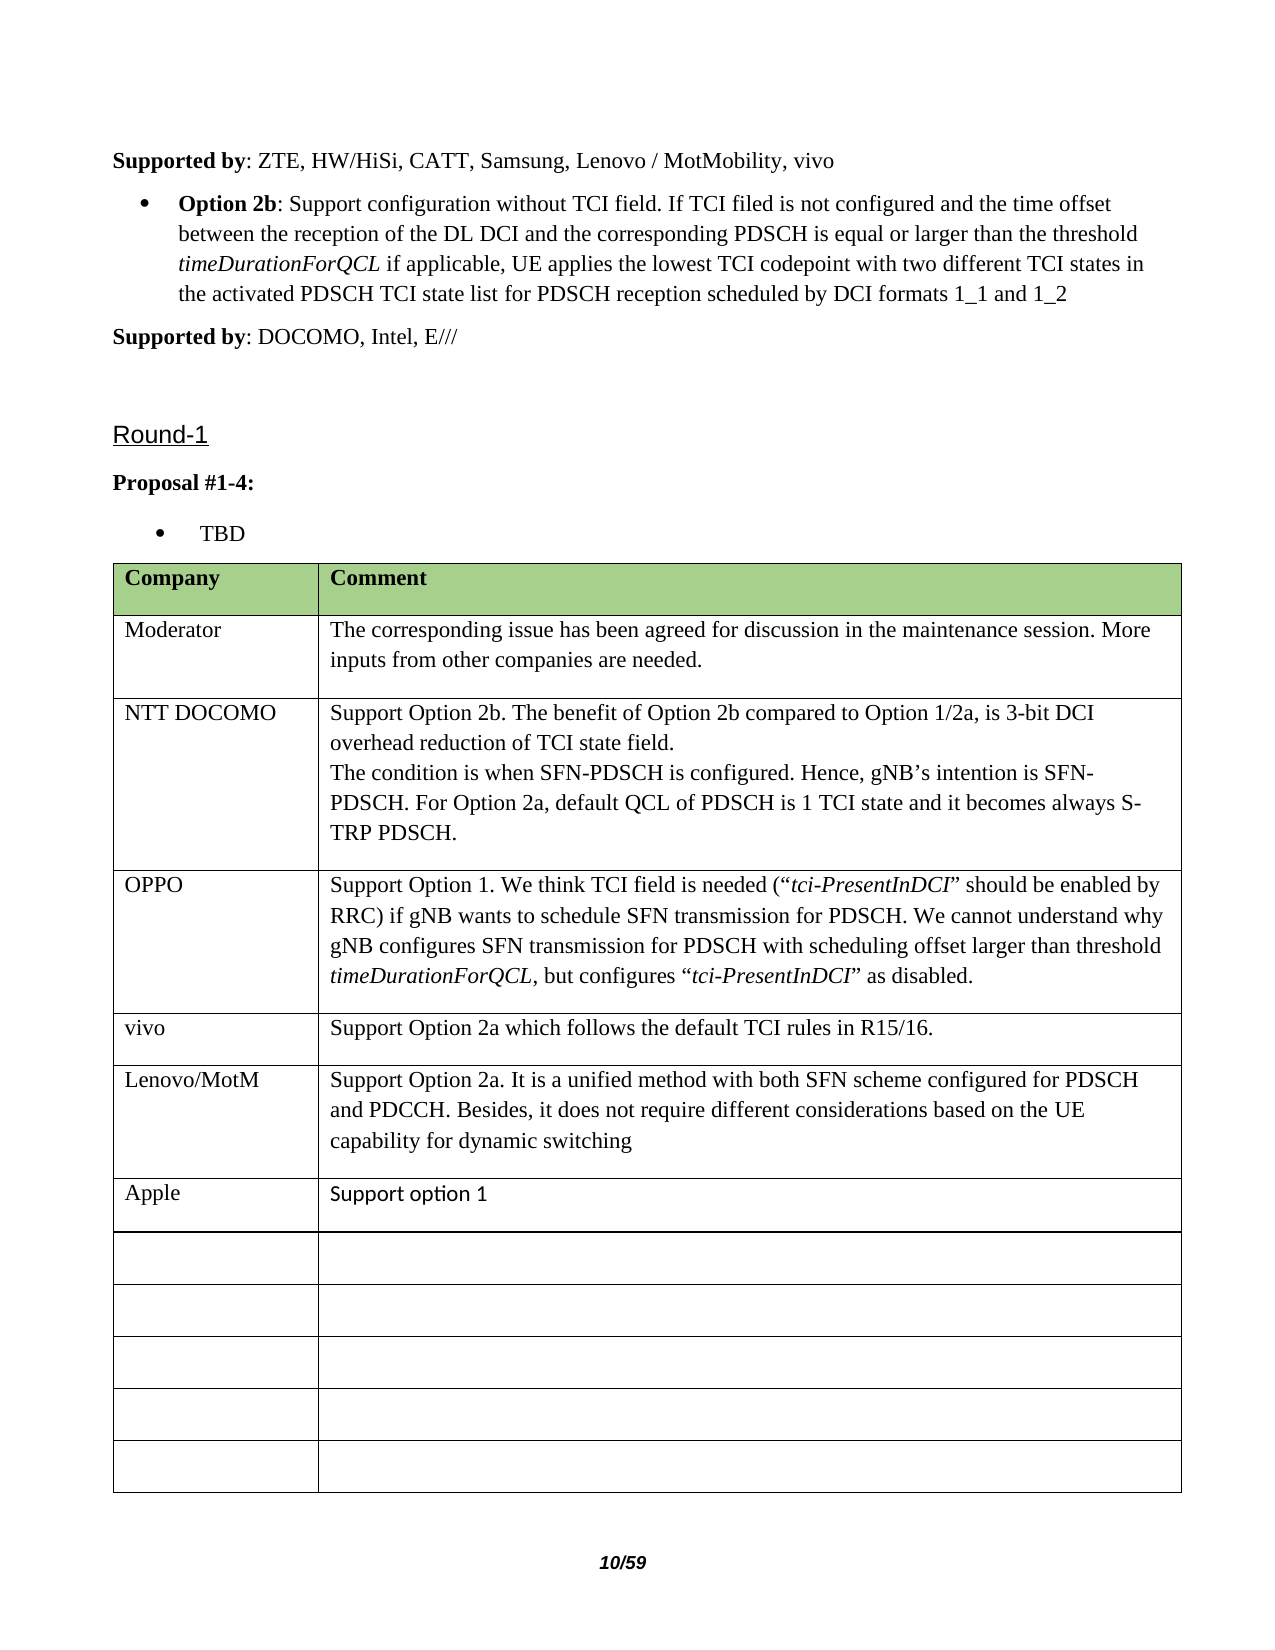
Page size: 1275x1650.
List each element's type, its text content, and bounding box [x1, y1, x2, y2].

table_cell [319, 1285, 1181, 1336]
table_cell Support option 1 [319, 1179, 1181, 1231]
text Supported by: ZTE, HW/HiSi, CATT, Samsung, Lenovo / MotMobility, vivo [112, 147, 1172, 173]
table_cell Support Option 2a. It is a unified method with both SFN scheme configured for PDSCH and PDCCH. Besides, it does not require different considerations based on the UE capability for dynamic switching [319, 1066, 1181, 1178]
table_cell [319, 1389, 1181, 1440]
table_cell Support Option 1. We think TCI field is needed (“tci-PresentInDCI” should be enabled by RRC) if gNB wants to schedule SFN transmission for PDSCH. We cannot understand why gNB configures SFN transmission for PDSCH with scheduling offset larger than threshold timeDurationForQCL, but configures “tci-PresentInDCI” as disabled. [319, 871, 1181, 1013]
table_cell [114, 1285, 318, 1336]
table_cell [319, 1337, 1181, 1388]
subtitle Round-1 [112, 419, 1172, 448]
table_cell [114, 1337, 318, 1388]
table_cell [114, 1233, 318, 1283]
table_cell vivo [114, 1014, 318, 1065]
table_cell The corresponding issue has been agreed for discussion in the maintenance session. More inputs from other companies are needed. [319, 616, 1181, 697]
table_header Comment [319, 564, 1181, 615]
table_cell [114, 1389, 318, 1440]
text Proposal #1-4: [112, 469, 1172, 496]
table_cell Support Option 2b. The benefit of Option 2b compared to Option 1/2a, is 3-bit DCI overhead reduction of TCI state field. The condition is when SFN-PDSCH is configured. Hence, gNB’s intention is SFN-PDSCH. For Option 2a, default QCL of PDSCH is 1 TCI state and it becomes always S-TRP PDSCH. [319, 699, 1181, 870]
table_cell OPPO [114, 871, 318, 1013]
list TBD [156, 520, 1172, 547]
table_cell [319, 1233, 1181, 1283]
table_cell [319, 1441, 1181, 1492]
table_cell Apple [114, 1179, 318, 1231]
table_cell NTT DOCOMO [114, 699, 318, 870]
text Supported by: DOCOMO, Intel, E/// [112, 323, 1172, 349]
list Option 2b: Support configuration without TCI field. If TCI filed is not configured and the time offset between the reception of the DL DCI and the corresponding PDSCH is equal or larger than the threshold timeDurationForQCL if applicable, UE applies the lowest TCI codepoint with two different TCI states in the activated PDSCH TCI state list for PDSCH reception scheduled by DCI formats 1_1 and 1_2 [141, 190, 1172, 307]
table_header Company [114, 564, 318, 615]
table_cell Lenovo/MotM [114, 1066, 318, 1178]
table_cell [114, 1441, 318, 1492]
table_cell Moderator [114, 616, 318, 697]
table_cell Support Option 2a which follows the default TCI rules in R15/16. [319, 1014, 1181, 1065]
